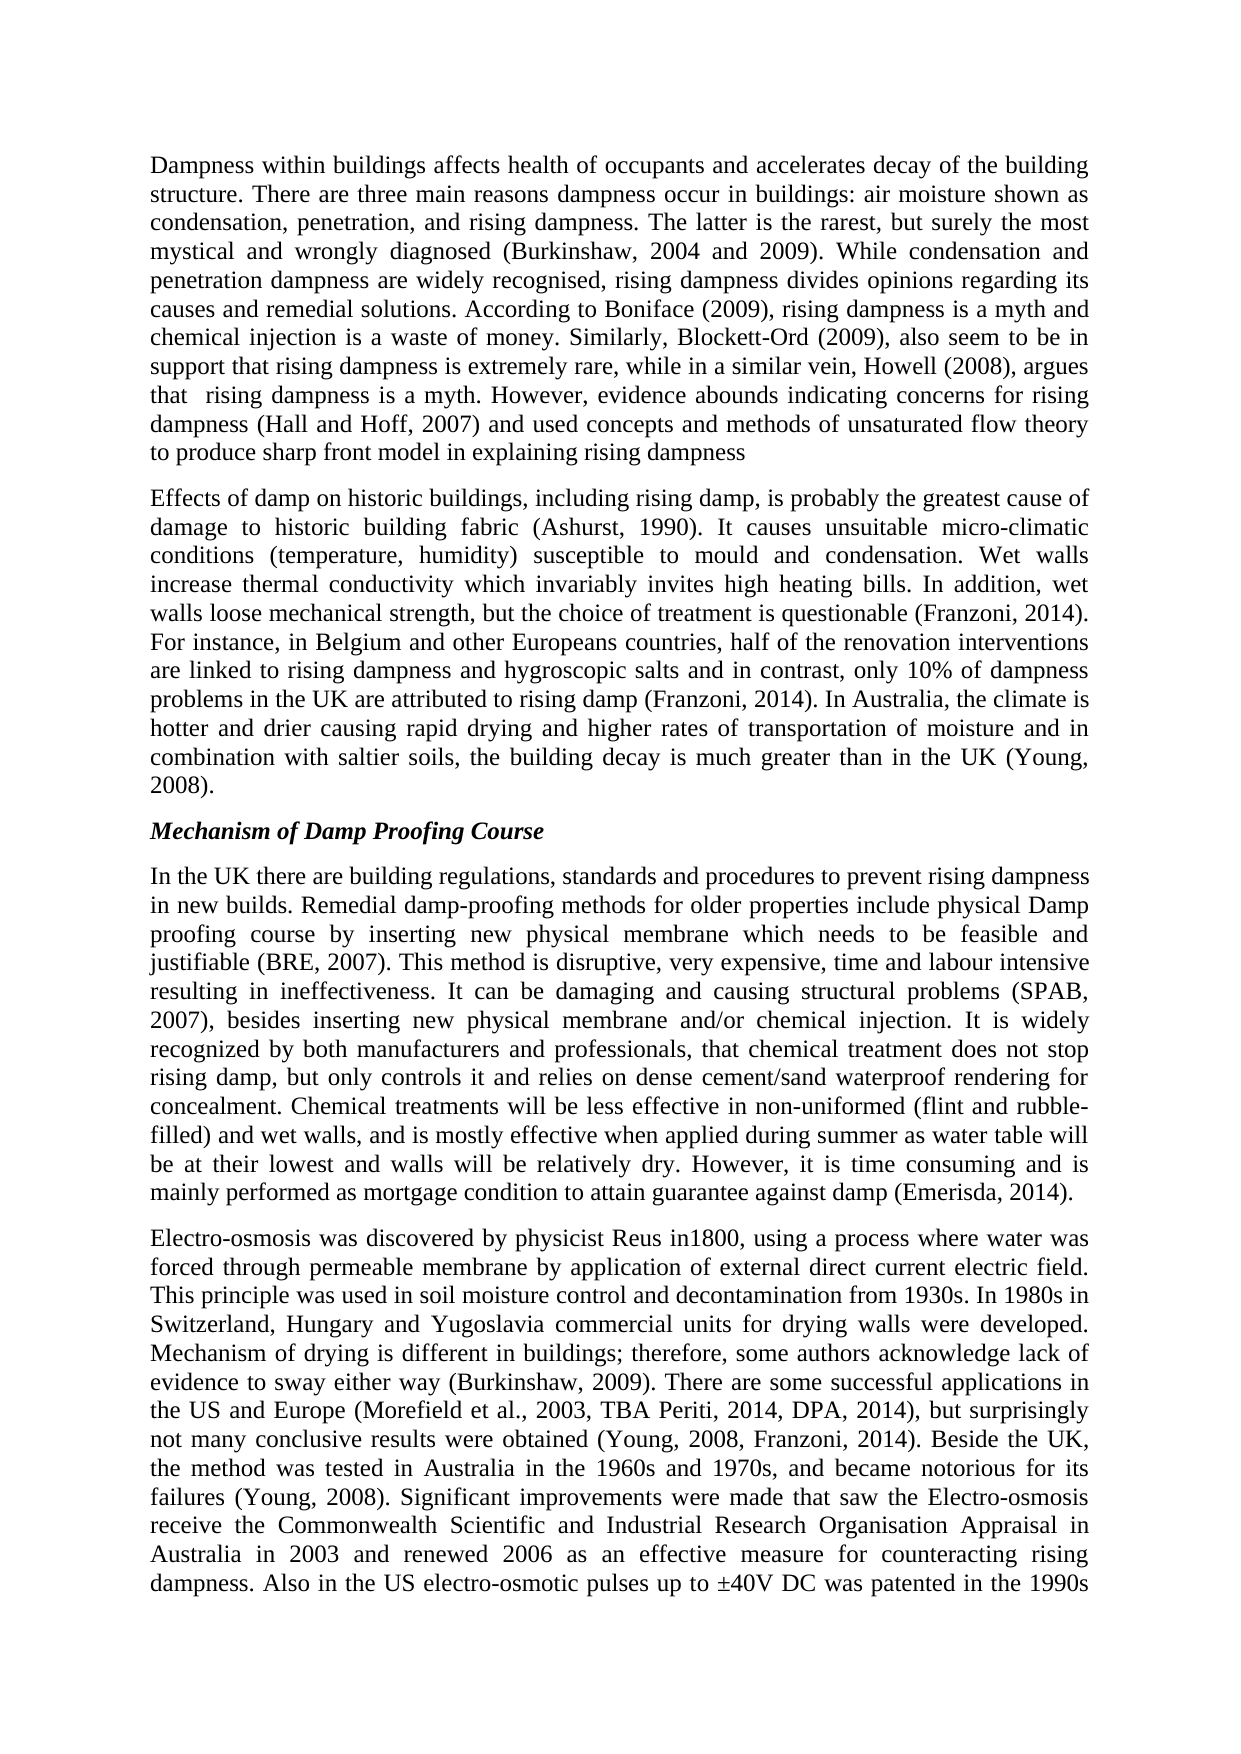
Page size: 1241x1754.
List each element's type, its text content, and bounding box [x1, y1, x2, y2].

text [150, 1223, 1090, 1597]
text Dampness within buildings affects health of occupants and accelerates decay of the building structure. There are three main reasons dampness occur in buildings: air moisture shown as condensation, penetration, and rising dampness. The latter is the rarest, but surely the most mystical and wrongly diagnosed (Burkinshaw, 2004 and 2009). While condensation and penetration dampness are widely recognised, rising dampness divides opinions regarding its causes and remedial solutions. According to Boniface (2009), rising dampness is a myth and chemical injection is a waste of money. Similarly, Blockett-Ord (2009), also seem to be in support that rising dampness is extremely rare, while in a similar vein, Howell (2008), argues that rising dampness is a myth. However, evidence abounds indicating concerns for rising dampness (Hall and Hoff, 2007) and used concepts and methods of unsaturated flow theory to produce sharp front model in explaining rising dampness [150, 150, 1090, 466]
text Effects of damp on historic buildings, including rising damp, is probably the greatest cause of damage to historic building fabric (Ashurst, 1990). It causes unsuitable micro-climatic conditions (temperature, humidity) susceptible to mould and condensation. Wet walls increase thermal conductivity which invariably invites high heating bills. In addition, wet walls loose mechanical strength, but the choice of treatment is questionable (Franzoni, 2014). For instance, in Belgium and other Europeans countries, half of the renovation interventions are linked to rising dampness and hygroscopic salts and in contrast, only 10% of dampness problems in the UK are attributed to rising damp (Franzoni, 2014). In Australia, the climate is hotter and drier causing rapid drying and higher rates of transportation of moisture and in combination with saltier soils, the building decay is much greater than in the UK (Young, 2008). [150, 483, 1090, 799]
text In the UK there are building regulations, standards and procedures to prevent rising dampness in new builds. Remedial damp-proofing methods for older properties include physical Damp proofing course by inserting new physical membrane which needs to be feasible and justifiable (BRE, 2007). This method is disruptive, very expensive, time and labour intensive resulting in ineffectiveness. It can be damaging and causing structural problems (SPAB, 2007), besides inserting new physical membrane and/or chemical injection. It is widely recognized by both manufacturers and professionals, that chemical treatment does not stop rising damp, but only controls it and relies on dense cement/sand waterproof rendering for concealment. Chemical treatments will be less effective in non-uniformed (flint and rubble-filled) and wet walls, and is mostly effective when applied during summer as water table will be at their lowest and walls will be relatively dry. However, it is time consuming and is mainly performed as mortgage condition to attain guarantee against damp (Emerisda, 2014). [150, 861, 1090, 1206]
text Mechanism of Damp Proofing Course [150, 816, 1090, 844]
